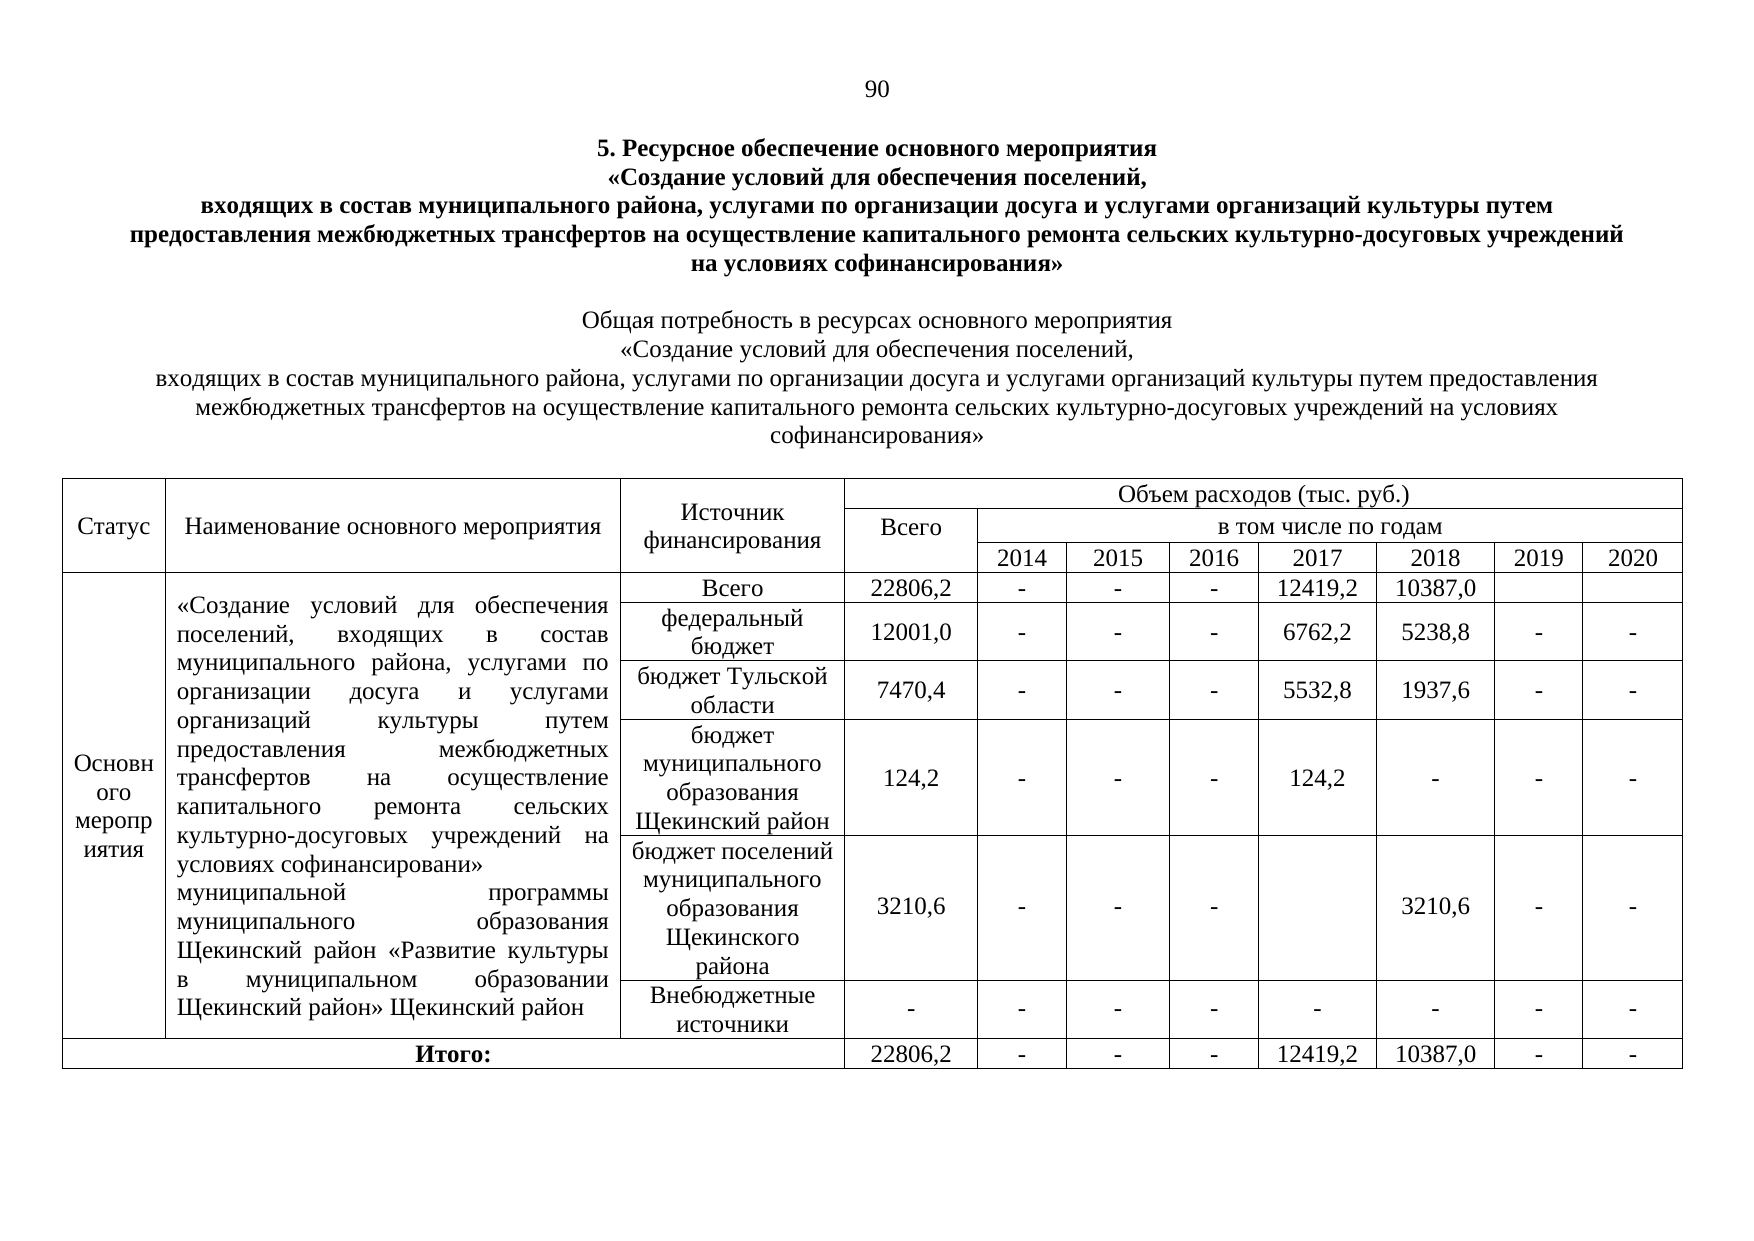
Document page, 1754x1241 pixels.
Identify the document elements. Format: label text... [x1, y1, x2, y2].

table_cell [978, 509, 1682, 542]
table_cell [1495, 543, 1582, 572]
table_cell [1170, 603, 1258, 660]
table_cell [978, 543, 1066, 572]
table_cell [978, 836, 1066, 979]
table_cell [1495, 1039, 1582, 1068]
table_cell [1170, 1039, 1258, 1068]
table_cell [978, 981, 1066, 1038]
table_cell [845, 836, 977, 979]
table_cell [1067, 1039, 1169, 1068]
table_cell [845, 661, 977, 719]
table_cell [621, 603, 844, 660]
text входящих в состав муниципального района, услугами по организации досуга и услугами организаций культуры путем предоставления межбюджетных трансфертов на осуществление капитального ремонта сельских культурно-досуговых учреждений на условиях софинансирования» [118, 190, 1636, 277]
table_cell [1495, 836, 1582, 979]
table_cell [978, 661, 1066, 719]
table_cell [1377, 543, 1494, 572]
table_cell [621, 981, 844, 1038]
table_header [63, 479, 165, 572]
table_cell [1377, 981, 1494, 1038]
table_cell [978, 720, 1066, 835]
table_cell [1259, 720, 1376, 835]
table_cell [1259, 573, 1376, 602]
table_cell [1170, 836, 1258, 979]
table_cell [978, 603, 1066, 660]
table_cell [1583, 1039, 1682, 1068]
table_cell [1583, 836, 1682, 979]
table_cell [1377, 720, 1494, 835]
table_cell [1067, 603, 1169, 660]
text 5. Ресурсное обеспечение основного мероприятия [118, 133, 1636, 162]
text «Создание условий для обеспечения поселений, [118, 162, 1636, 190]
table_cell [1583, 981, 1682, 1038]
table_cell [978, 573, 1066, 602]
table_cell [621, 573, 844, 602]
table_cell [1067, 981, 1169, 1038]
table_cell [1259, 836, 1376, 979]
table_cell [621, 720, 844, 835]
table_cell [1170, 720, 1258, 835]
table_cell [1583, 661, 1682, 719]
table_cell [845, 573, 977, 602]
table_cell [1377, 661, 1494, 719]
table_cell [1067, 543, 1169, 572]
text «Создание условий для обеспечения поселений, [118, 334, 1636, 363]
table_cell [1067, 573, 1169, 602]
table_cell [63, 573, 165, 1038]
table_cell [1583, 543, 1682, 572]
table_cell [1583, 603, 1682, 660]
text Общая потребность в ресурсах основного мероприятия [118, 305, 1636, 334]
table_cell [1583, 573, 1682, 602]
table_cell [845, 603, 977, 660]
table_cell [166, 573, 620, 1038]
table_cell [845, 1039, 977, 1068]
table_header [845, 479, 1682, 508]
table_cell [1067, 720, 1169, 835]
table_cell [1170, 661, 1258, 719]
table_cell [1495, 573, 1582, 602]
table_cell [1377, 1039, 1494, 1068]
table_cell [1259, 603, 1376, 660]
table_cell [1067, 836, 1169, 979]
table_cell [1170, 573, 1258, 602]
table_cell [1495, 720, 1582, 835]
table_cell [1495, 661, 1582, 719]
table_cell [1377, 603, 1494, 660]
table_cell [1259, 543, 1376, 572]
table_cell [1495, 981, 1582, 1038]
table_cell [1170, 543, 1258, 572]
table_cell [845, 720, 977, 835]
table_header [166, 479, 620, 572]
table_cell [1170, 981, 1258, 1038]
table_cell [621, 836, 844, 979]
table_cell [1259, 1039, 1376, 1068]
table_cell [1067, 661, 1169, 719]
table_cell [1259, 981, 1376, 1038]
text входящих в состав муниципального района, услугами по организации досуга и услугами организаций культуры путем предоставления межбюджетных трансфертов на осуществление капитального ремонта сельских культурно-досуговых учреждений на условиях софинансирования» [118, 363, 1636, 449]
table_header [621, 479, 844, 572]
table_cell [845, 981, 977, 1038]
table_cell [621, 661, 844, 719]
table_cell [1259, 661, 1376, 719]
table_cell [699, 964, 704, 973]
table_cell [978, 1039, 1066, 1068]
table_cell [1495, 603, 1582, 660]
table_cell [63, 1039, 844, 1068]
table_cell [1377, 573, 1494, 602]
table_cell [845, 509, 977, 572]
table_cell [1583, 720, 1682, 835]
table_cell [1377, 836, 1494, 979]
